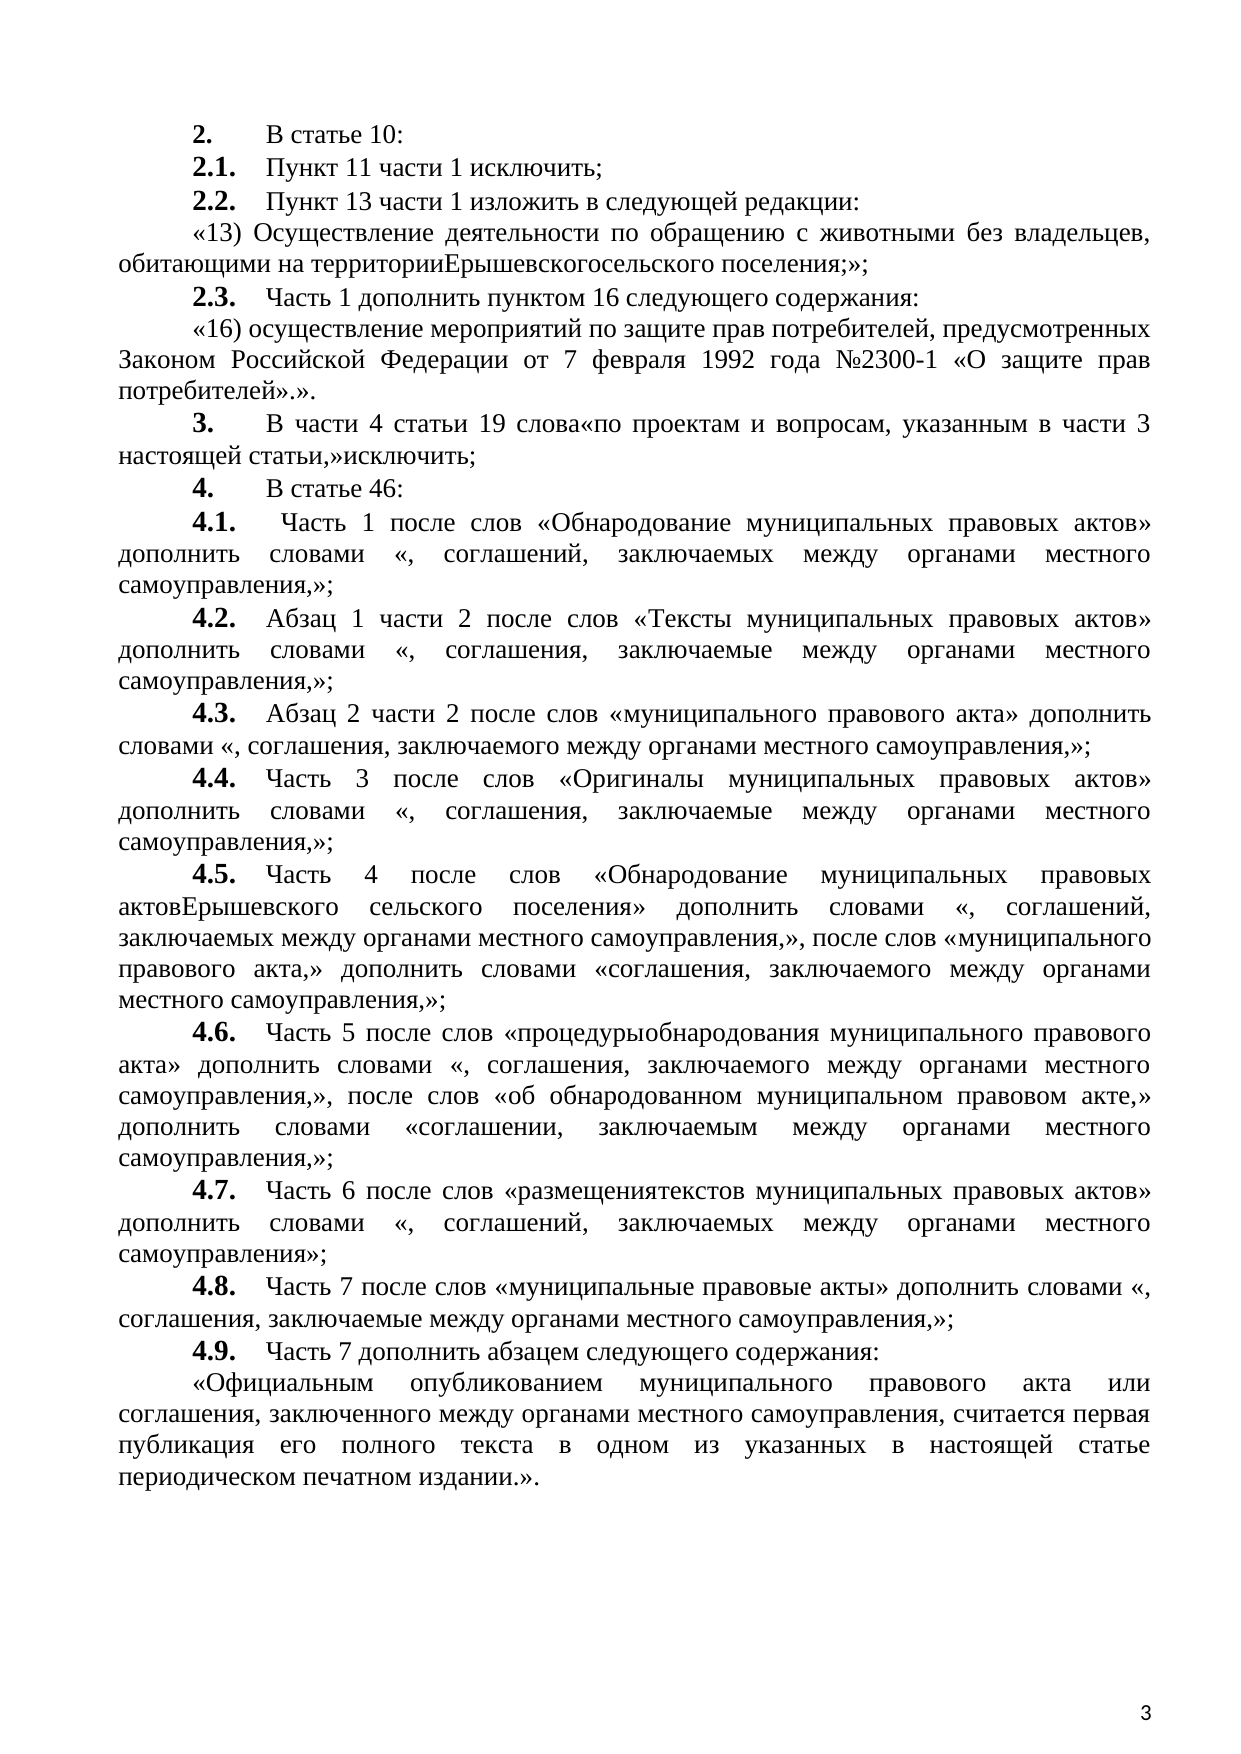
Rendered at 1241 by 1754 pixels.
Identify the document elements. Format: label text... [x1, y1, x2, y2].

list Часть 1 после слов «Обнародование муниципальных правовых актов» дополнить словами «, соглашений, заключаемых между органами местного самоуправления,»; [118, 504, 1152, 600]
list В статье 10: [118, 118, 1152, 149]
list Пункт 13 части 1 изложить в следующей редакции: [118, 183, 1152, 216]
list Часть 1 дополнить пунктом 16 следующего содержания: [118, 279, 1152, 312]
list Часть 5 после слов «процедурыобнародования муниципального правового акта» дополнить словами «, соглашения, заключаемого между органами местного самоуправления,», после слов «об обнародованном муниципальном правовом акте,» дополнить словами «соглашении, заключаемым между органами местного самоуправления,»; [118, 1014, 1152, 1172]
list Часть 3 после слов «Оригиналы муниципальных правовых актов» дополнить словами «, соглашения, заключаемые между органами местного самоуправления,»; [118, 760, 1152, 856]
list Абзац 2 части 2 после слов «муниципального правового акта» дополнить словами «, соглашения, заключаемого между органами местного самоуправления,»; [118, 696, 1152, 760]
text «13) Осуществление деятельности по обращению с животными без владельцев, обитающими на территорииЕрышевскогосельского поселения;»; [118, 216, 1152, 279]
text «Официальным опубликованием муниципального правового акта или соглашения, заключенного между органами местного самоуправления, считается первая публикация его полного текста в одном из указанных в настоящей статье периодическом печатном издании.». [118, 1366, 1152, 1491]
text «16) осуществление мероприятий по защите прав потребителей, предусмотренных Законом Российской Федерации от 7 февраля 1992 года №2300-1 «О защите прав потребителей».». [118, 312, 1152, 406]
list Пункт 11 части 1 исключить; [118, 149, 1152, 183]
list Часть 6 после слов «размещениятекстов муниципальных правовых актов» дополнить словами «, соглашений, заключаемых между органами местного самоуправления»; [118, 1172, 1152, 1268]
list В статье 46: [118, 470, 1152, 504]
list Часть 4 после слов «Обнародование муниципальных правовых актовЕрышевского сельского поселения» дополнить словами «, соглашений, заключаемых между органами местного самоуправления,», после слов «муниципального правового акта,» дополнить словами «соглашения, заключаемого между органами местного самоуправления,»; [118, 856, 1152, 1014]
list Часть 7 после слов «муниципальные правовые акты» дополнить словами «, соглашения, заключаемые между органами местного самоуправления,»; [118, 1268, 1152, 1333]
list В части 4 статьи 19 слова«по проектам и вопросам, указанным в части 3 настоящей статьи,»исключить; [118, 406, 1152, 470]
list Абзац 1 части 2 после слов «Тексты муниципальных правовых актов» дополнить словами «, соглашения, заключаемые между органами местного самоуправления,»; [118, 600, 1152, 696]
list Часть 7 дополнить абзацем следующего содержания: [118, 1333, 1152, 1366]
